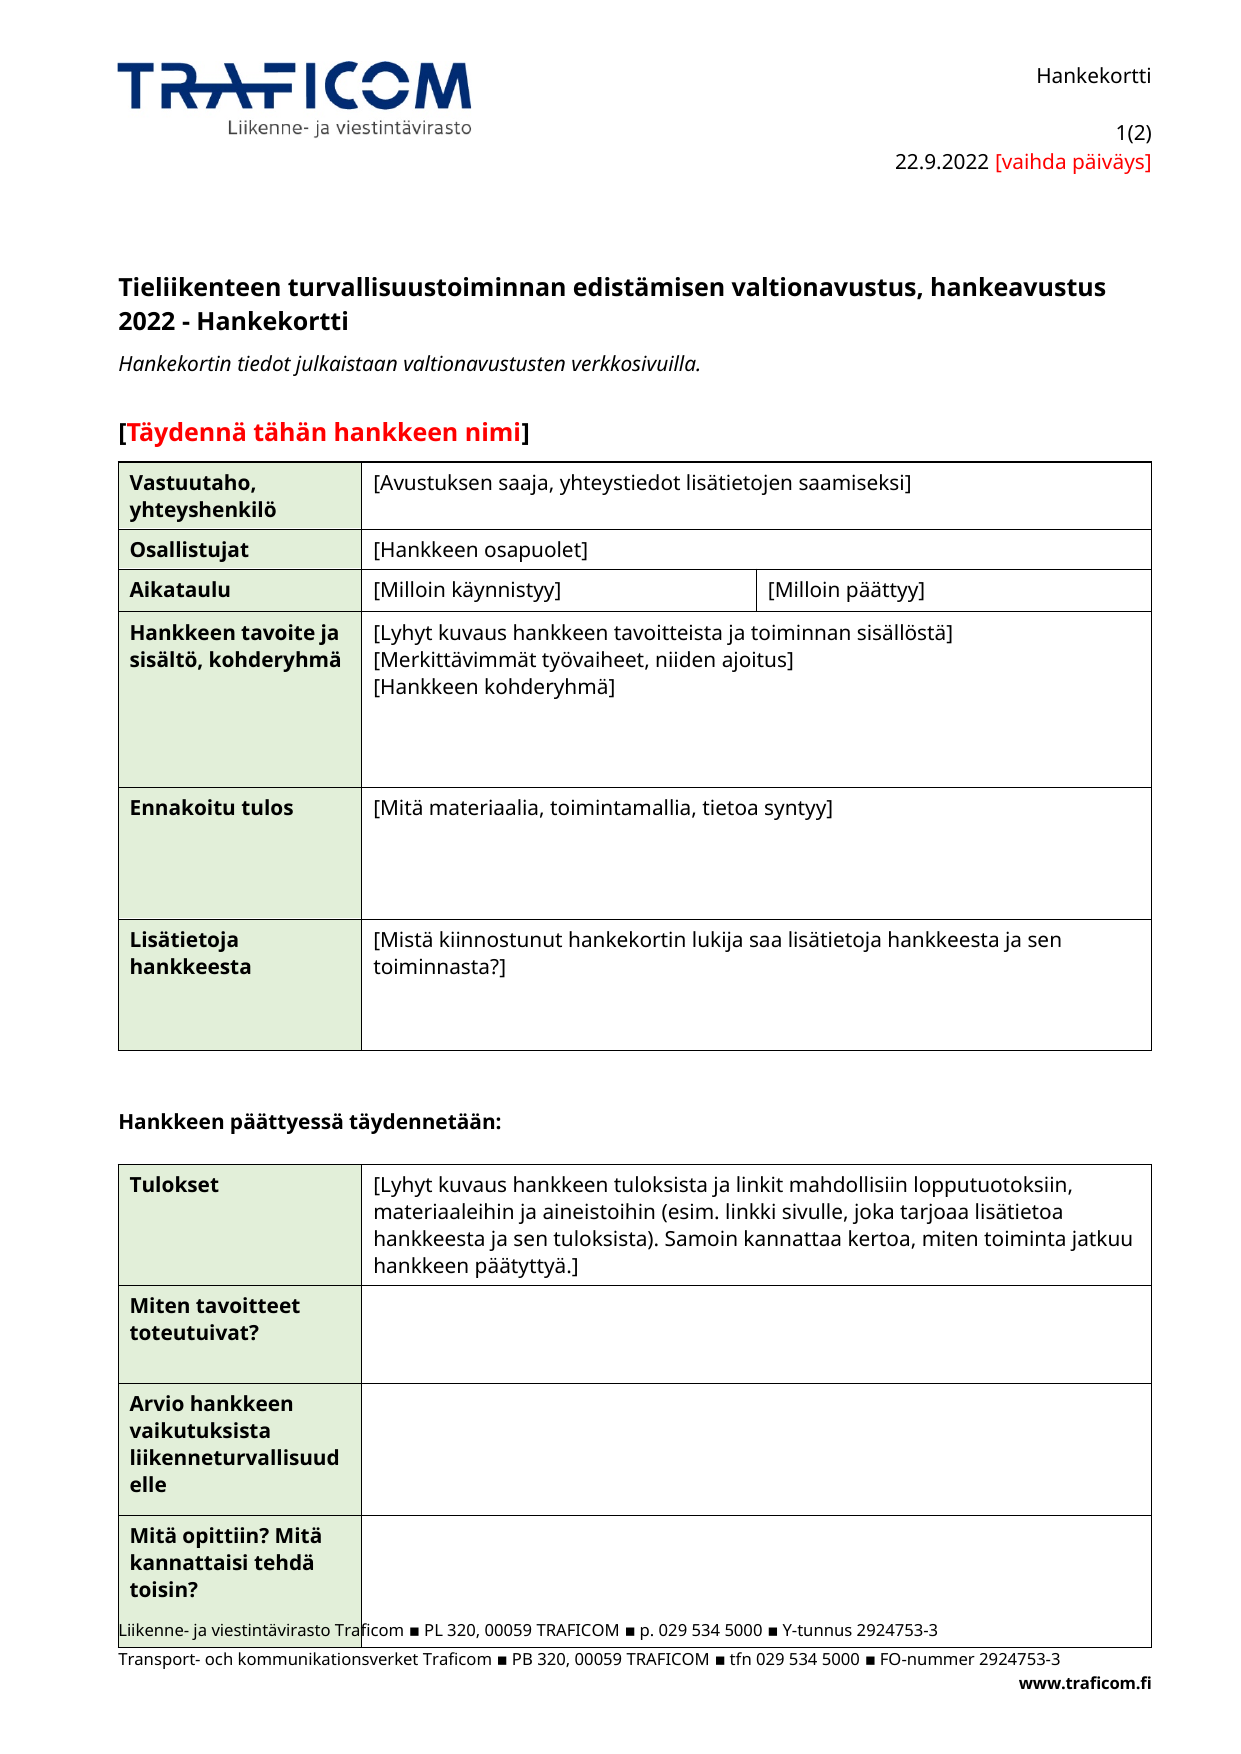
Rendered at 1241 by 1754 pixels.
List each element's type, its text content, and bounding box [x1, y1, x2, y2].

table_header [Avustuksen saaja, yhteystiedot lisätietojen saamiseksi] [362, 463, 1151, 528]
table_cell [Milloin käynnistyy] [362, 570, 756, 611]
table_cell [362, 1516, 1151, 1647]
table_cell [Mistä kiinnostunut hankekortin lukija saa lisätietoja hankkeesta ja sen toiminnasta?] [362, 920, 1151, 1050]
table_cell [362, 1384, 1151, 1515]
table_cell [Lyhyt kuvaus hankkeen tavoitteista ja toiminnan sisällöstä] [Merkittävimmät työvaiheet, niiden ajoitus] [Hankkeen kohderyhmä] [362, 612, 1151, 787]
table_cell Mitä opittiin? Mitä kannattaisi tehdä toisin? [119, 1516, 361, 1647]
table_cell [Milloin päättyy] [757, 570, 1151, 611]
table_cell [362, 1286, 1151, 1383]
text Hankkeen päättyessä täydennetään: [118, 1107, 1152, 1164]
table_header Tulokset [119, 1165, 361, 1285]
table_header Vastuutaho, yhteyshenkilö [119, 463, 361, 528]
subtitle Tieliikenteen turvallisuustoiminnan edistämisen valtionavustus, hankeavustus 2022 - Hankekortti [118, 269, 1152, 338]
picture [117, 61, 472, 139]
table_cell Osallistujat [119, 530, 361, 568]
table_cell [Mitä materiaalia, toimintamallia, tietoa syntyy] [362, 788, 1151, 918]
table_cell Hankkeen tavoite ja sisältö, kohderyhmä [119, 612, 361, 787]
table_cell Lisätietoja hankkeesta [119, 920, 361, 1050]
table_cell Miten tavoitteet toteutuivat? [119, 1286, 361, 1383]
subtitle [Täydennä tähän hankkeen nimi] [118, 415, 1152, 449]
table_cell Aikataulu [119, 570, 361, 611]
text Hankekortin tiedot julkaistaan valtionavustusten verkkosivuilla. [118, 350, 1152, 377]
table_cell [Hankkeen osapuolet] [362, 530, 1151, 568]
table_header [Lyhyt kuvaus hankkeen tuloksista ja linkit mahdollisiin lopputuotoksiin, materiaaleihin ja aineistoihin (esim. linkki sivulle, joka tarjoaa lisätietoa hankkeesta ja sen tuloksista). Samoin kannattaa kertoa, miten toiminta jatkuu hankkeen päätyttyä.] [362, 1165, 1151, 1285]
table_cell Ennakoitu tulos [119, 788, 361, 918]
table_cell Arvio hankkeen vaikutuksista liikenneturvallisuudelle [119, 1384, 361, 1515]
